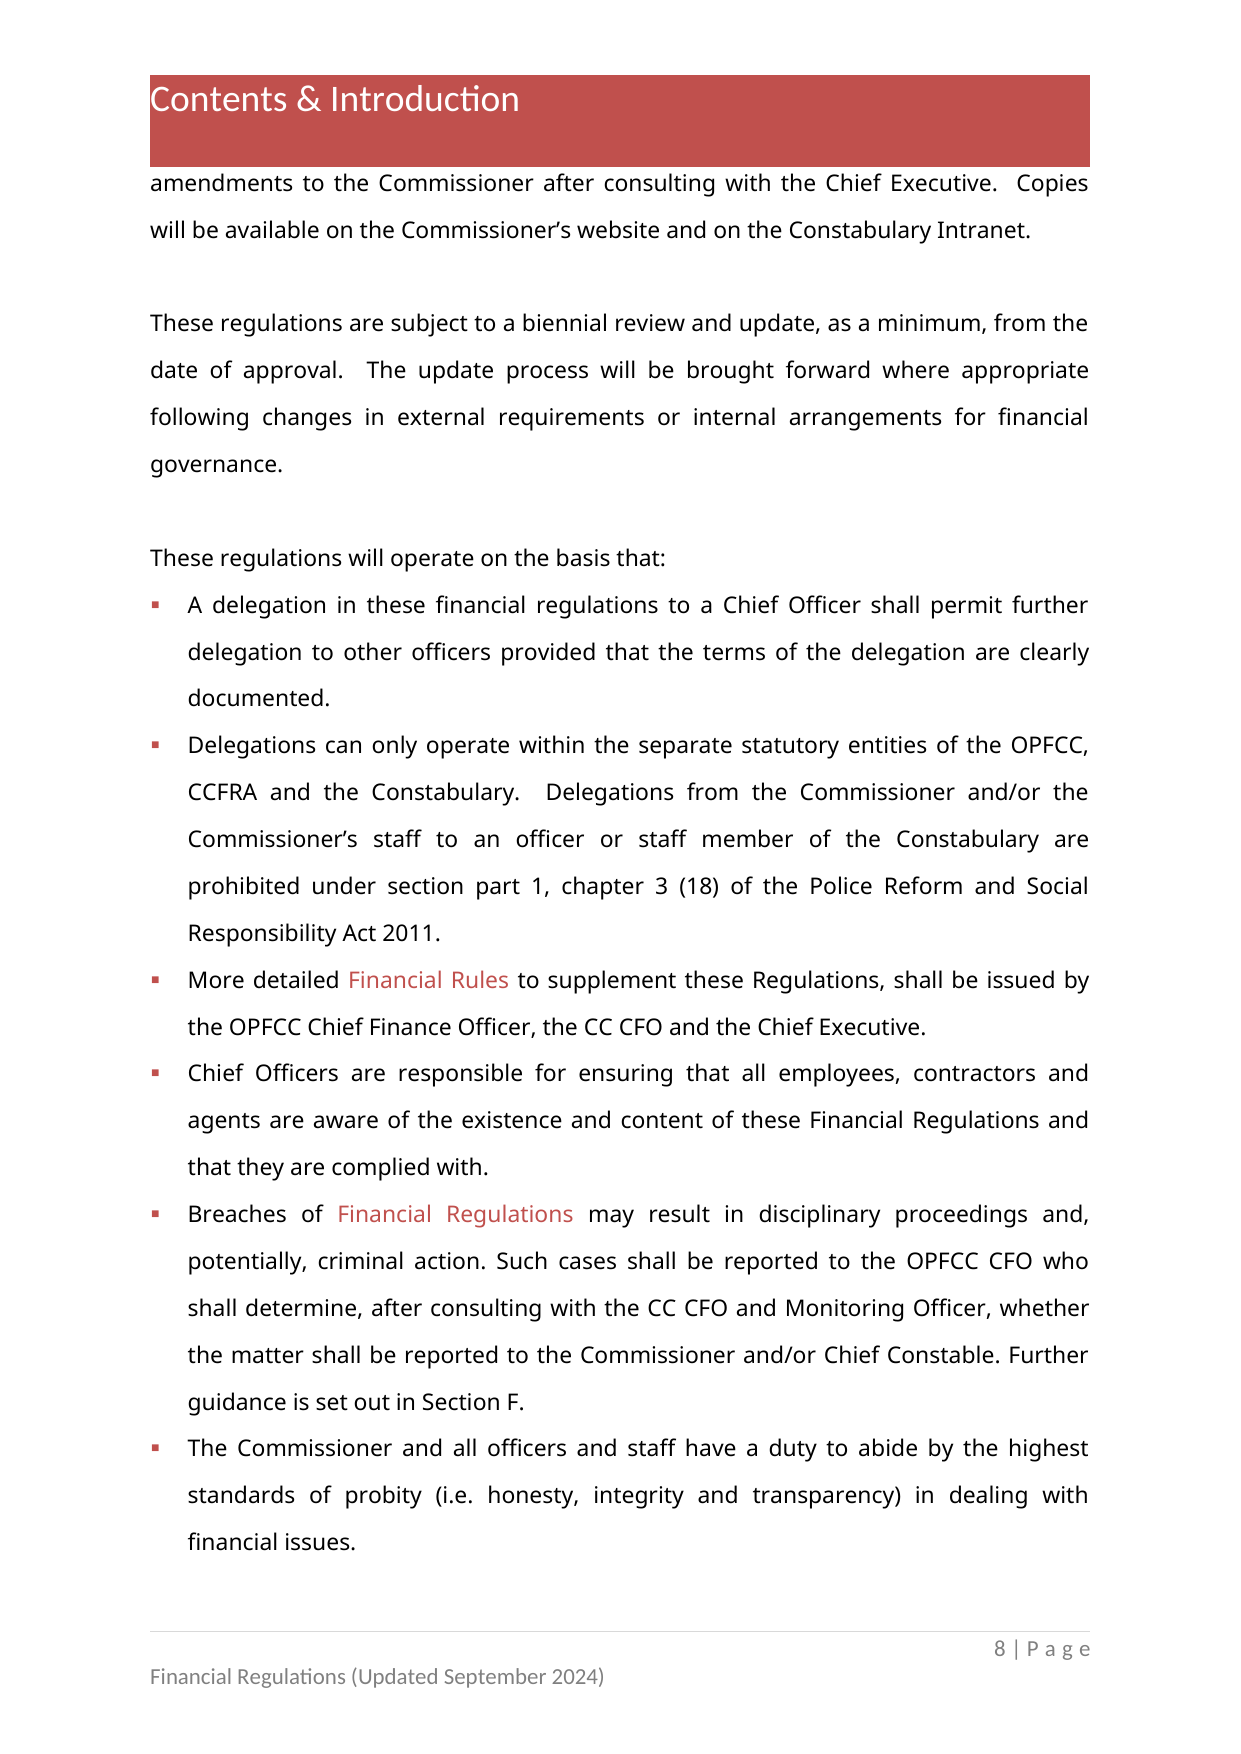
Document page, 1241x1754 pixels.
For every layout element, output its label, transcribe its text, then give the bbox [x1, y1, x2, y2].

text These regulations will operate on the basis that: [150, 542, 1090, 573]
list Delegations can only operate within the separate statutory entities of the OPFCC, CCFRA and the Constabulary. Delegations from the Commissioner and/or the Commissioner’s staff to an officer or staff member of the Constabulary are prohibited under section part 1, chapter 3 (18) of the Police Reform and Social Responsibility Act 2011. [150, 729, 1090, 948]
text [150, 167, 1090, 245]
list More detailed Financial Rules to supplement these Regulations, shall be issued by the OPFCC Chief Finance Officer, the CC CFO and the Chief Executive. [150, 963, 1090, 1042]
list The Commissioner and all officers and staff have a duty to abide by the highest standards of probity (i.e. honesty, integrity and transparency) in dealing with financial issues. [150, 1432, 1090, 1557]
text These regulations are subject to a biennial review and update, as a minimum, from the date of approval. The update process will be brought forward where appropriate following changes in external requirements or internal arrangements for financial governance. [150, 307, 1090, 479]
list Breaches of Financial Regulations may result in disciplinary proceedings and, potentially, criminal action. Such cases shall be reported to the OPFCC CFO who shall determine, after consulting with the CC CFO and Monitoring Officer, whether the matter shall be reported to the Commissioner and/or Chief Constable. Further guidance is set out in Section F. [150, 1198, 1090, 1417]
list A delegation in these financial regulations to a Chief Officer shall permit further delegation to other officers provided that the terms of the delegation are clearly documented. [150, 588, 1090, 713]
list Chief Officers are responsible for ensuring that all employees, contractors and agents are aware of the existence and content of these Financial Regulations and that they are complied with. [150, 1057, 1090, 1182]
